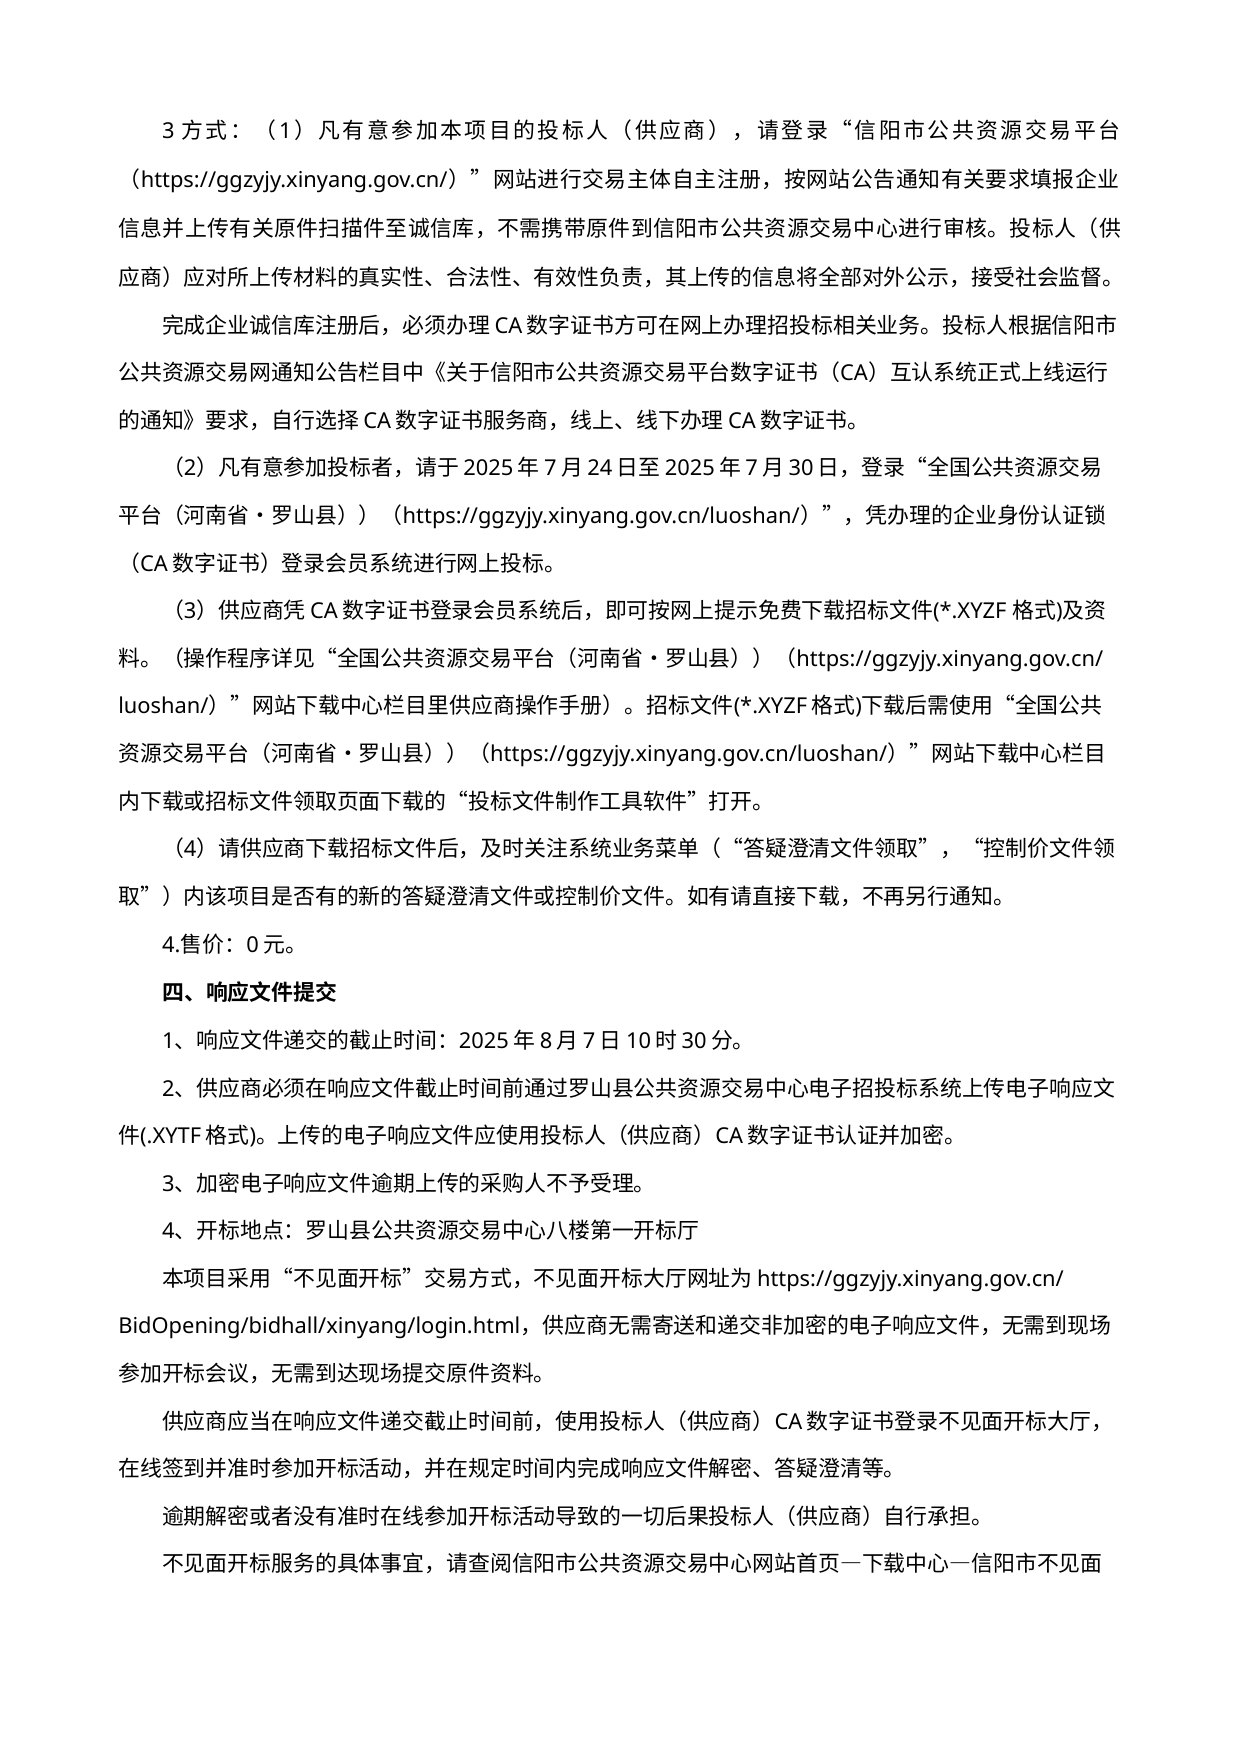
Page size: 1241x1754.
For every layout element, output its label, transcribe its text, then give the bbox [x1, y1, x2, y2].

text 本项目采用“不见面开标”交易方式，不见面开标大厅网址为https://ggzyjy.xinyang.gov.cn/BidOpening/bidhall/xinyang/login.html，供应商无需寄送和递交非加密的电子响应文件，无需到现场参加开标会议，无需到达现场提交原件资料。 [118, 1261, 1122, 1388]
text 3方式：（1）凡有意参加本项目的投标人（供应商），请登录“信阳市公共资源交易平台（https://ggzyjy.xinyang.gov.cn/）”网站进行交易主体自主注册，按网站公告通知有关要求填报企业信息并上传有关原件扫描件至诚信库，不需携带原件到信阳市公共资源交易中心进行审核。投标人（供应商）应对所上传材料的真实性、合法性、有效性负责，其上传的信息将全部对外公示，接受社会监督。 [118, 113, 1122, 292]
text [118, 1546, 1122, 1578]
text （3）供应商凭CA数字证书登录会员系统后，即可按网上提示免费下载招标文件(*.XYZF 格式)及资料。（操作程序详见“全国公共资源交易平台（河南省•罗山县））（https://ggzyjy.xinyang.gov.cn/luoshan/）”网站下载中心栏目里供应商操作手册）。招标文件(*.XYZF格式)下载后需使用“全国公共资源交易平台（河南省•罗山县））（https://ggzyjy.xinyang.gov.cn/luoshan/）”网站下载中心栏目内下载或招标文件领取页面下载的“投标文件制作工具软件”打开。 [118, 593, 1122, 815]
text 4.售价：0元。 [118, 926, 1122, 959]
text 3、加密电子响应文件逾期上传的采购人不予受理。 [118, 1166, 1122, 1197]
text 四、响应文件提交 [118, 974, 1122, 1007]
text 供应商应当在响应文件递交截止时间前，使用投标人（供应商）CA数字证书登录不见面开标大厅，在线签到并准时参加开标活动，并在规定时间内完成响应文件解密、答疑澄清等。 [118, 1404, 1122, 1483]
text 完成企业诚信库注册后，必须办理CA数字证书方可在网上办理招投标相关业务。投标人根据信阳市公共资源交易网通知公告栏目中《关于信阳市公共资源交易平台数字证书（CA）互认系统正式上线运行的通知》要求，自行选择CA数字证书服务商，线上、线下办理CA数字证书。 [118, 308, 1122, 434]
text （4）请供应商下载招标文件后，及时关注系统业务菜单（“答疑澄清文件领取”，“控制价文件领取”）内该项目是否有的新的答疑澄清文件或控制价文件。如有请直接下载，不再另行通知。 [118, 831, 1122, 910]
text 1、响应文件递交的截止时间：2025年8月7日10时30分。 [118, 1023, 1122, 1055]
text 4、开标地点：罗山县公共资源交易中心八楼第一开标厅 [118, 1213, 1122, 1245]
text 2、供应商必须在响应文件截止时间前通过罗山县公共资源交易中心电子招投标系统上传电子响应文件(.XYTF格式)。上传的电子响应文件应使用投标人（供应商）CA数字证书认证并加密。 [118, 1071, 1122, 1150]
text 逾期解密或者没有准时在线参加开标活动导致的一切后果投标人（供应商）自行承担。 [118, 1499, 1122, 1530]
text （2）凡有意参加投标者，请于2025年7月24日至2025年7月30日，登录“全国公共资源交易平台（河南省•罗山县））（https://ggzyjy.xinyang.gov.cn/luoshan/）”，凭办理的企业身份认证锁（CA数字证书）登录会员系统进行网上投标。 [118, 450, 1122, 577]
